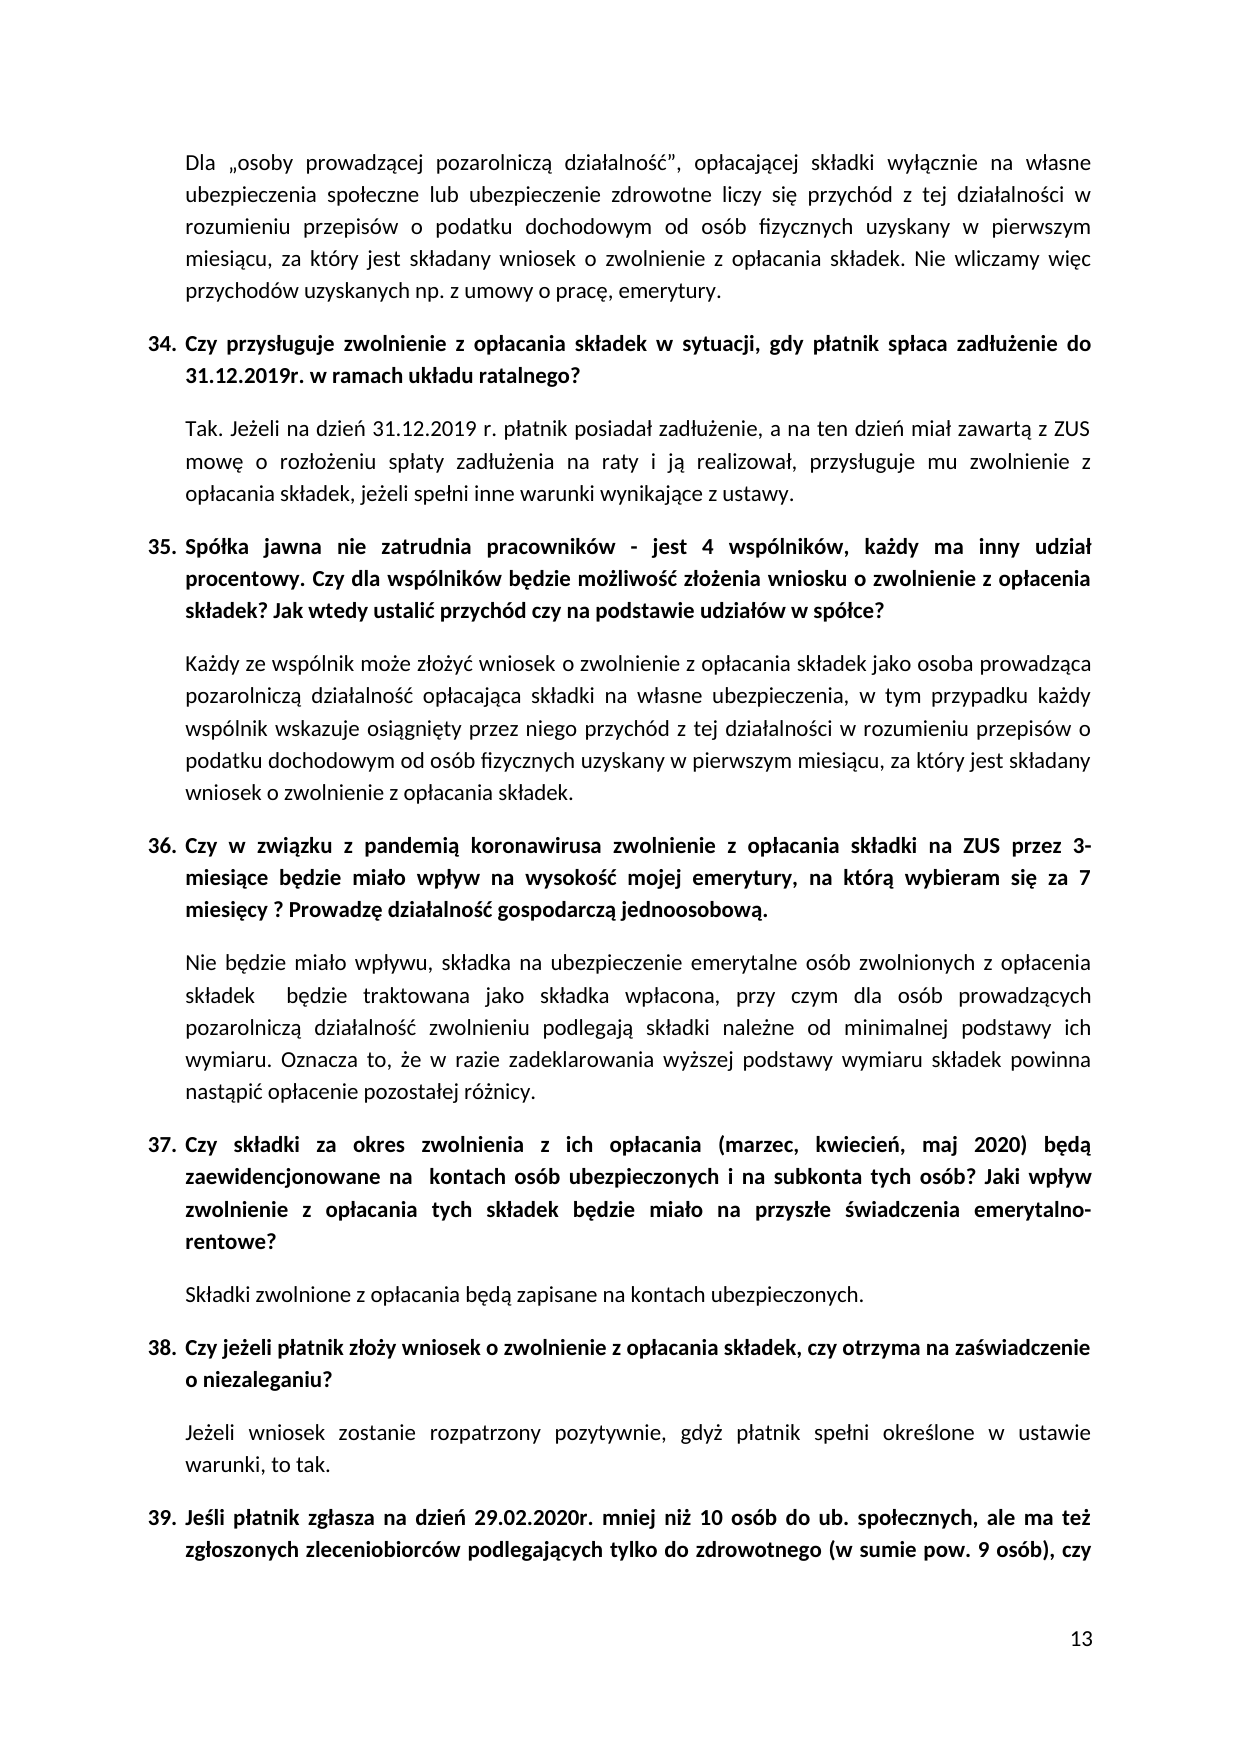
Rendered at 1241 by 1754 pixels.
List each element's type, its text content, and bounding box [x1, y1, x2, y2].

list Czy przysługuje zwolnienie z opłacania składek w sytuacji, gdy płatnik spłaca zadłużenie do 31.12.2019r. w ramach układu ratalnego? [148, 329, 1093, 389]
text Składki zwolnione z opłacania będą zapisane na kontach ubezpieczonych. [148, 1280, 1093, 1308]
list Spółka jawna nie zatrudnia pracowników - jest 4 wspólników, każdy ma inny udział procentowy. Czy dla wspólników będzie możliwość złożenia wniosku o zwolnienie z opłacenia składek? Jak wtedy ustalić przychód czy na podstawie udziałów w spółce? [148, 532, 1093, 624]
list Czy składki za okres zwolnienia z ich opłacania (marzec, kwiecień, maj 2020) będą zaewidencjonowane na kontach osób ubezpieczonych i na subkonta tych osób? Jaki wpływ zwolnienie z opłacania tych składek będzie miało na przyszłe świadczenia emerytalno-rentowe? [148, 1130, 1093, 1255]
text Jeżeli wniosek zostanie rozpatrzony pozytywnie, gdyż płatnik spełni określone w ustawie warunki, to tak. [185, 1418, 1093, 1478]
list Czy jeżeli płatnik złoży wniosek o zwolnienie z opłacania składek, czy otrzyma na zaświadczenie o niezaleganiu? [148, 1333, 1093, 1393]
list Czy w związku z pandemią koronawirusa zwolnienie z opłacania składki na ZUS przez 3-miesiące będzie miało wpływ na wysokość mojej emerytury, na którą wybieram się za 7 miesięcy ? Prowadzę działalność gospodarczą jednoosobową. [148, 831, 1093, 923]
text Dla „osoby prowadzącej pozarolniczą działalność”, opłacającej składki wyłącznie na własne ubezpieczenia społeczne lub ubezpieczenie zdrowotne liczy się przychód z tej działalności w rozumieniu przepisów o podatku dochodowym od osób fizycznych uzyskany w pierwszym miesiącu, za który jest składany wniosek o zwolnienie z opłacania składek. Nie wliczamy więc przychodów uzyskanych np. z umowy o pracę, emerytury. [185, 148, 1093, 304]
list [148, 1503, 1093, 1563]
text Każdy ze wspólnik może złożyć wniosek o zwolnienie z opłacania składek jako osoba prowadząca pozarolniczą działalność opłacająca składki na własne ubezpieczenia, w tym przypadku każdy wspólnik wskazuje osiągnięty przez niego przychód z tej działalności w rozumieniu przepisów o podatku dochodowym od osób fizycznych uzyskany w pierwszym miesiącu, za który jest składany wniosek o zwolnienie z opłacania składek. [185, 649, 1093, 806]
text Nie będzie miało wpływu, składka na ubezpieczenie emerytalne osób zwolnionych z opłacenia składek będzie traktowana jako składka wpłacona, przy czym dla osób prowadzących pozarolniczą działalność zwolnieniu podlegają składki należne od minimalnej podstawy ich wymiaru. Oznacza to, że w razie zadeklarowania wyższej podstawy wymiaru składek powinna nastąpić opłacenie pozostałej różnicy. [185, 948, 1093, 1105]
text Tak. Jeżeli na dzień 31.12.2019 r. płatnik posiadał zadłużenie, a na ten dzień miał zawartą z ZUS mowę o rozłożeniu spłaty zadłużenia na raty i ją realizował, przysługuje mu zwolnienie z opłacania składek, jeżeli spełni inne warunki wynikające z ustawy. [185, 414, 1093, 507]
